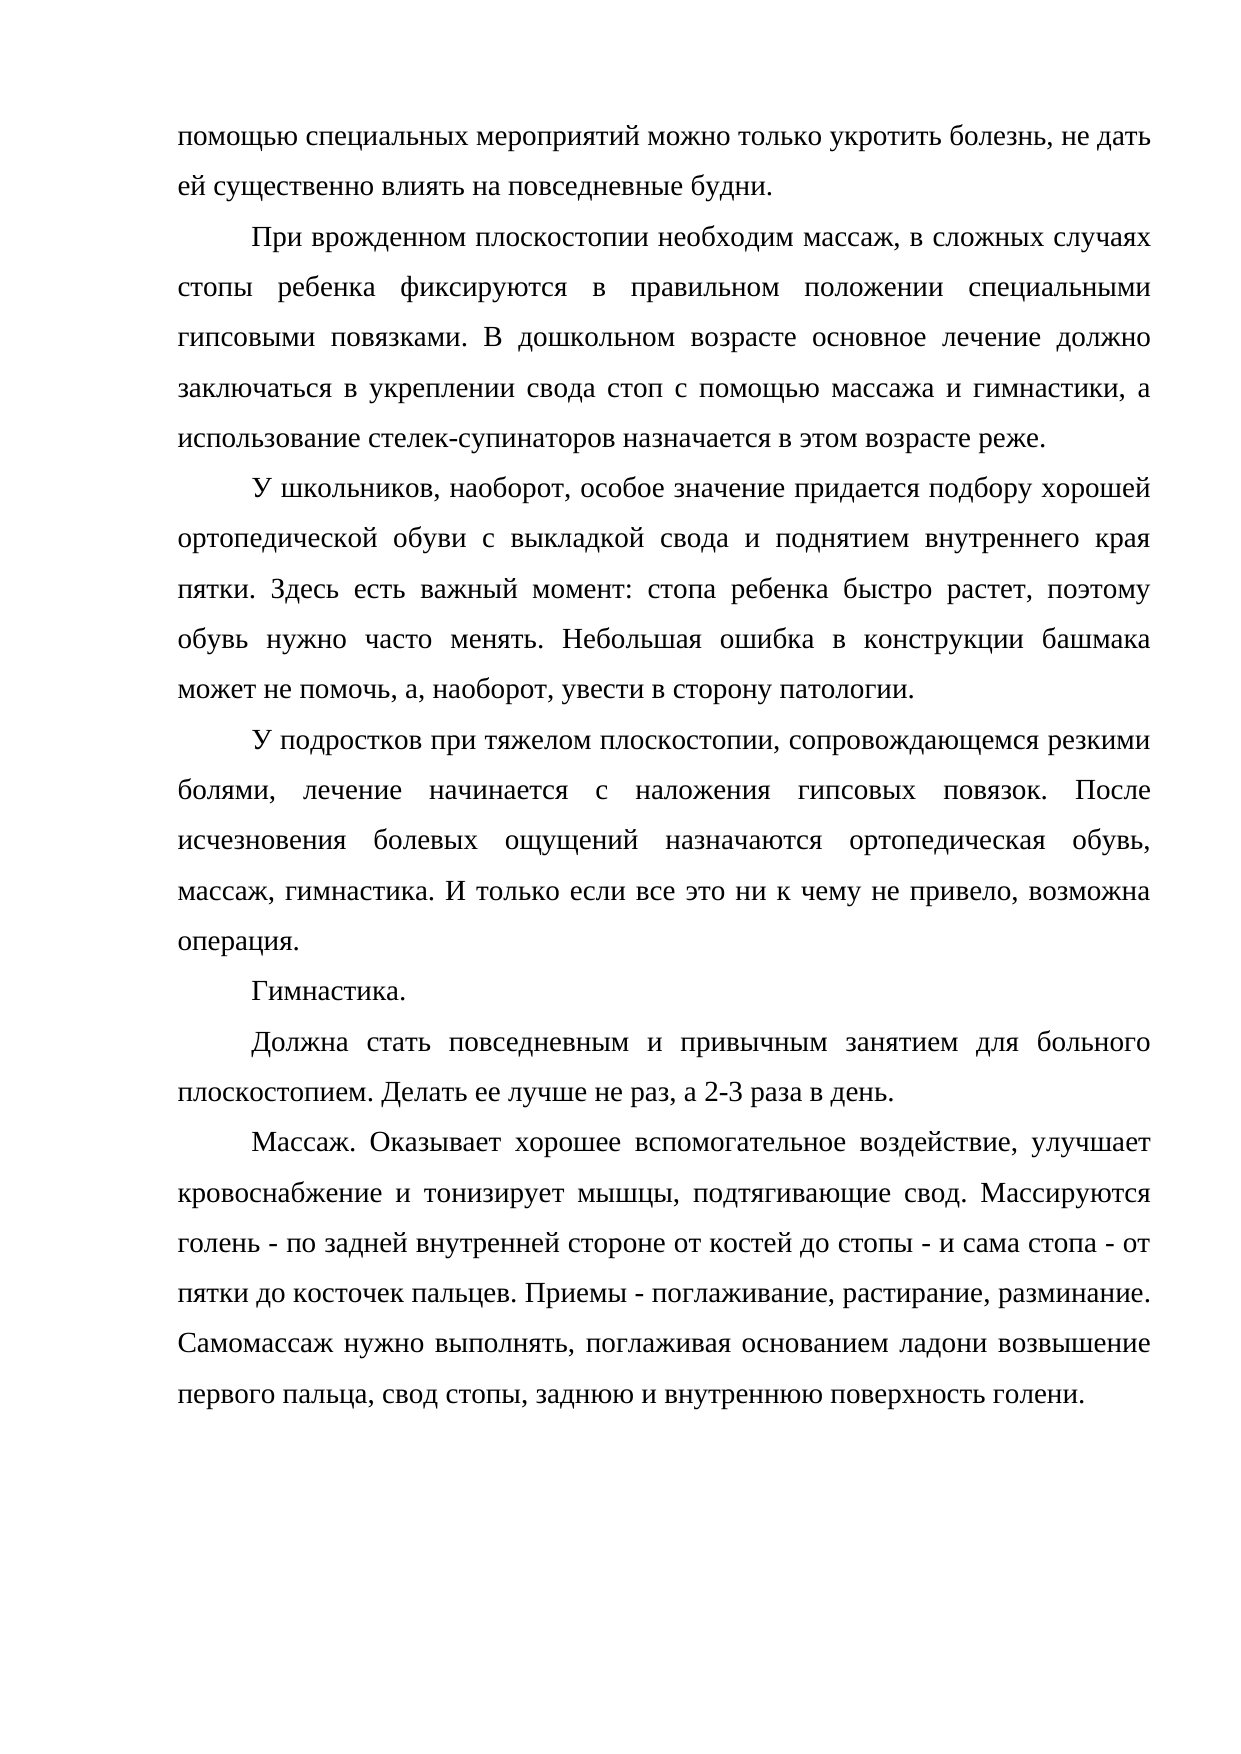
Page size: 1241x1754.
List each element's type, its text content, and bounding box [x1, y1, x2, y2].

text У подростков при тяжелом плоскостопии, сопровождающемся резкими болями, лечение начинается с наложения гипсовых повязок. После исчезновения болевых ощущений назначаются ортопедическая обувь, массаж, гимнастика. И только если все это ни к чему не привело, возможна операция. [177, 722, 1152, 957]
text Гимнастика. [177, 973, 1152, 1007]
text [177, 118, 1152, 202]
text Должна стать повседневным и привычным занятием для больного плоскостопием. Делать ее лучше не раз, а 2-3 раза в день. [177, 1024, 1152, 1108]
text У школьников, наоборот, особое значение придается подбору хорошей ортопедической обуви с выкладкой свода и поднятием внутреннего края пятки. Здесь есть важный момент: стопа ребенка быстро растет, поэтому обувь нужно часто менять. Небольшая ошибка в конструкции башмака может не помочь, а, наоборот, увести в сторону патологии. [177, 470, 1152, 705]
text При врожденном плоскостопии необходим массаж, в сложных случаях стопы ребенка фиксируются в правильном положении специальными гипсовыми повязками. В дошкольном возрасте основное лечение должно заключаться в укреплении свода стоп с помощью массажа и гимнастики, а использование стелек-супинаторов назначается в этом возрасте реже. [177, 219, 1152, 453]
text Массаж. Оказывает хорошее вспомогательное воздействие, улучшает кровоснабжение и тонизирует мышцы, подтягивающие свод. Массируются голень - по задней внутренней стороне от костей до стопы - и сама стопа - от пятки до косточек пальцев. Приемы - поглаживание, растирание, разминание. Самомассаж нужно выполнять, поглаживая основанием ладони возвышение первого пальца, свод стопы, заднюю и внутреннюю поверхность голени. [177, 1124, 1152, 1409]
